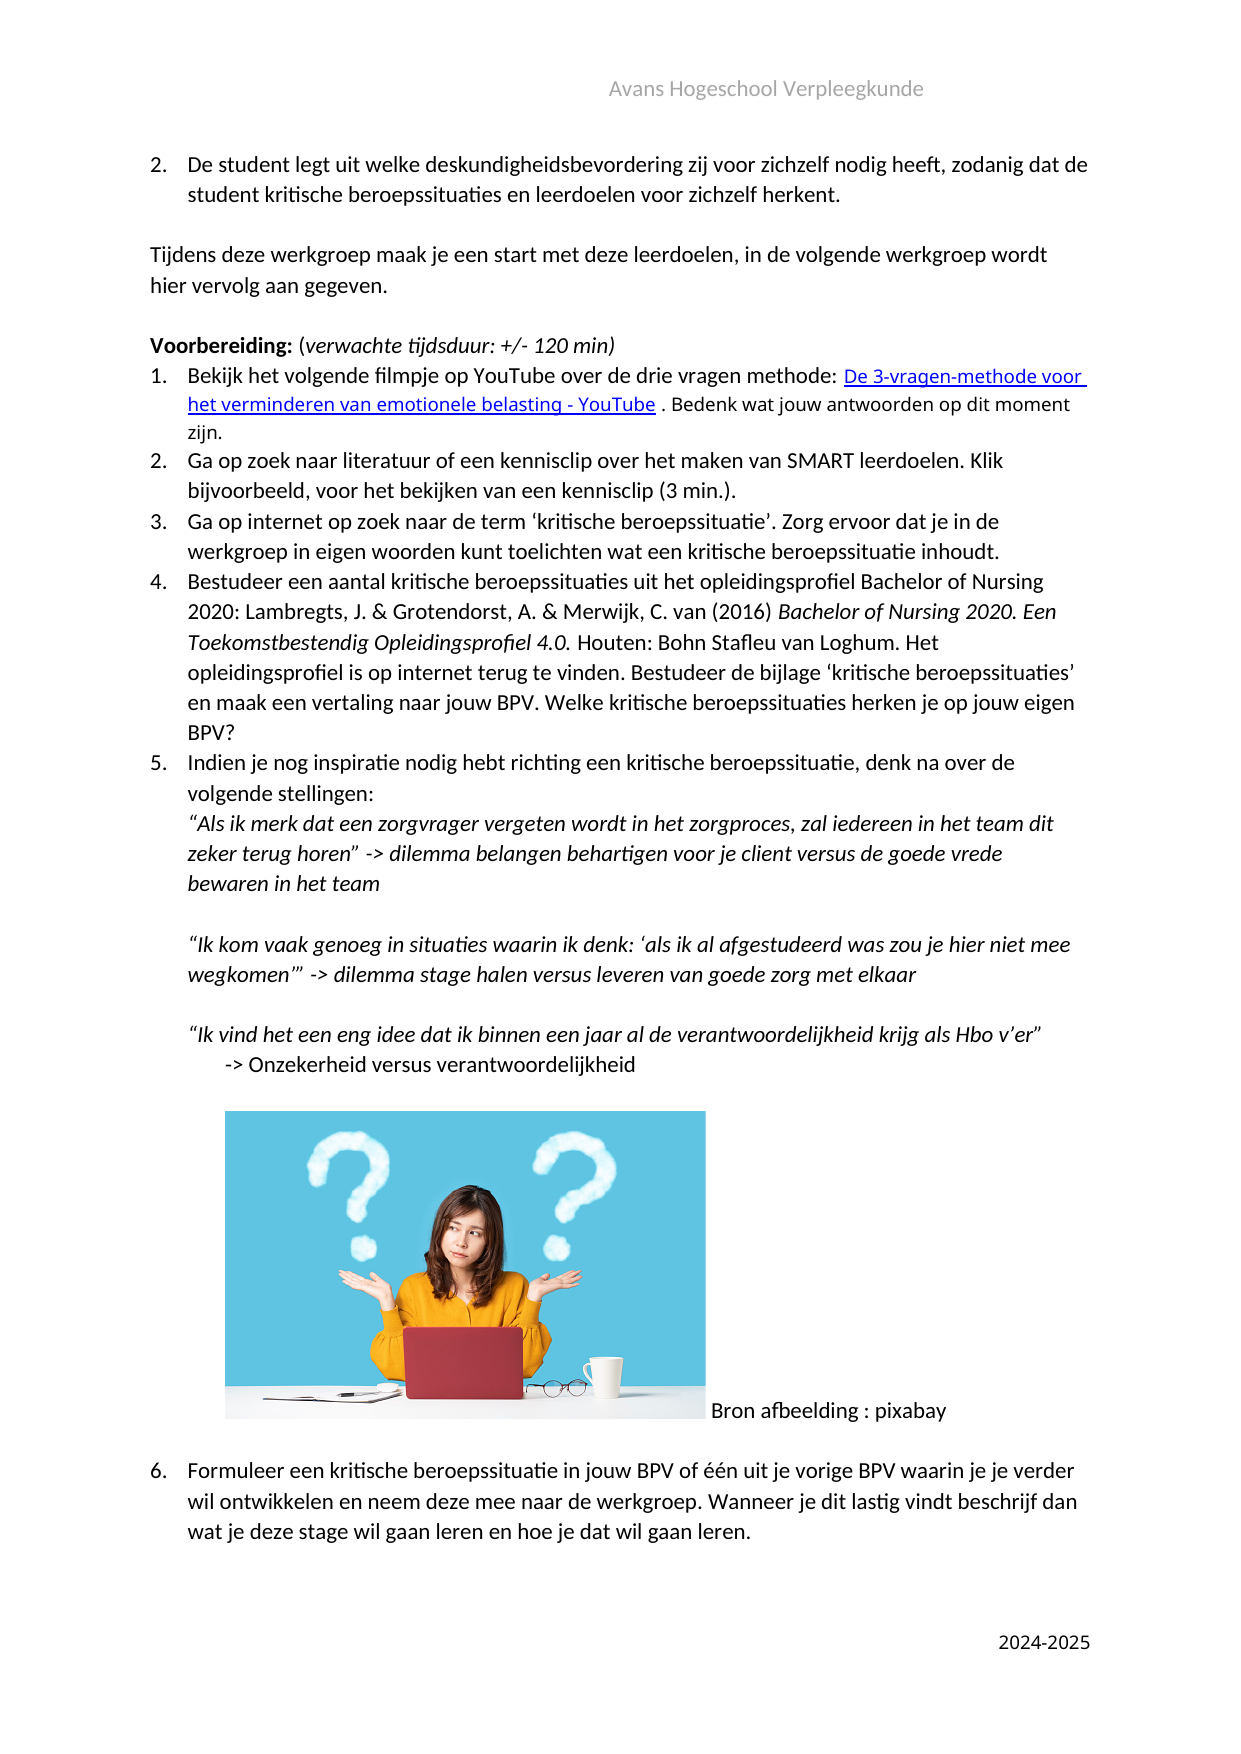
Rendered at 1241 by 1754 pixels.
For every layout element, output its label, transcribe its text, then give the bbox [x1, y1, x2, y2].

list “Ik kom vaak genoeg in situaties waarin ik denk: ‘als ik al afgestudeerd was zou je hier niet mee wegkomen’” -> dilemma stage halen versus leveren van goede zorg met elkaar [187, 930, 1090, 988]
text Voorbereiding: (verwachte tijdsduur: +/- 120 min) [150, 331, 1090, 359]
list “Ik vind het een eng idee dat ik binnen een jaar al de verantwoordelijkheid krijg als Hbo v’er” [187, 1020, 1090, 1048]
list “Als ik merk dat een zorgvrager vergeten wordt in het zorgproces, zal iedereen in het team dit zeker terug horen” -> dilemma belangen behartigen voor je client versus de goede vrede bewaren in het team [187, 809, 1090, 897]
text Tijdens deze werkgroep maak je een start met deze leerdoelen, in de volgende werkgroep wordt hier vervolg aan gegeven. [150, 241, 1090, 299]
list Formuleer een kritische beroepssituatie in jouw BPV of één uit je vorige BPV waarin je je verder wil ontwikkelen en neem deze mee naar de werkgroep. Wanneer je dit lastig vindt beschrijf dan wat je deze stage wil gaan leren en hoe je dat wil gaan leren. [150, 1457, 1090, 1545]
list De student legt uit welke deskundigheidsbevordering zij voor zichzelf nodig heeft, zodanig dat de student kritische beroepssituaties en leerdoelen voor zichzelf herkent. [150, 150, 1090, 208]
list Ga op zoek naar literatuur of een kennisclip over het maken van SMART leerdoelen. Klik bijvoorbeeld, voor het bekijken van een kennisclip (3 min.). [150, 446, 1090, 505]
list Bekijk het volgende filmpje op YouTube over de drie vragen methode: De 3-vragen-methode voor het verminderen van emotionele belasting - YouTube . Bedenk wat jouw antwoorden op dit moment zijn. [150, 361, 1090, 444]
picture [225, 1111, 706, 1419]
list Indien je nog inspiratie nodig hebt richting een kritische beroepssituatie, denk na over de volgende stellingen: [150, 748, 1090, 807]
list -> Onzekerheid versus verantwoordelijkheid [225, 1051, 1090, 1079]
list Ga op internet op zoek naar de term ‘kritische beroepssituatie’. Zorg ervoor dat je in de werkgroep in eigen woorden kunt toelichten wat een kritische beroepssituatie inhoudt. [150, 507, 1090, 565]
list Bestudeer een aantal kritische beroepssituaties uit het opleidingsprofiel Bachelor of Nursing 2020: Lambregts, J. & Grotendorst, A. & Merwijk, C. van (2016) Bachelor of Nursing 2020. Een Toekomstbestendig Opleidingsprofiel 4.0. Houten: Bohn Stafleu van Loghum. Het opleidingsprofiel is op internet terug te vinden. Bestudeer de bijlage ‘kritische beroepssituaties’ en maak een vertaling naar jouw BPV. Welke kritische beroepssituaties herken je op jouw eigen BPV? [150, 567, 1090, 746]
